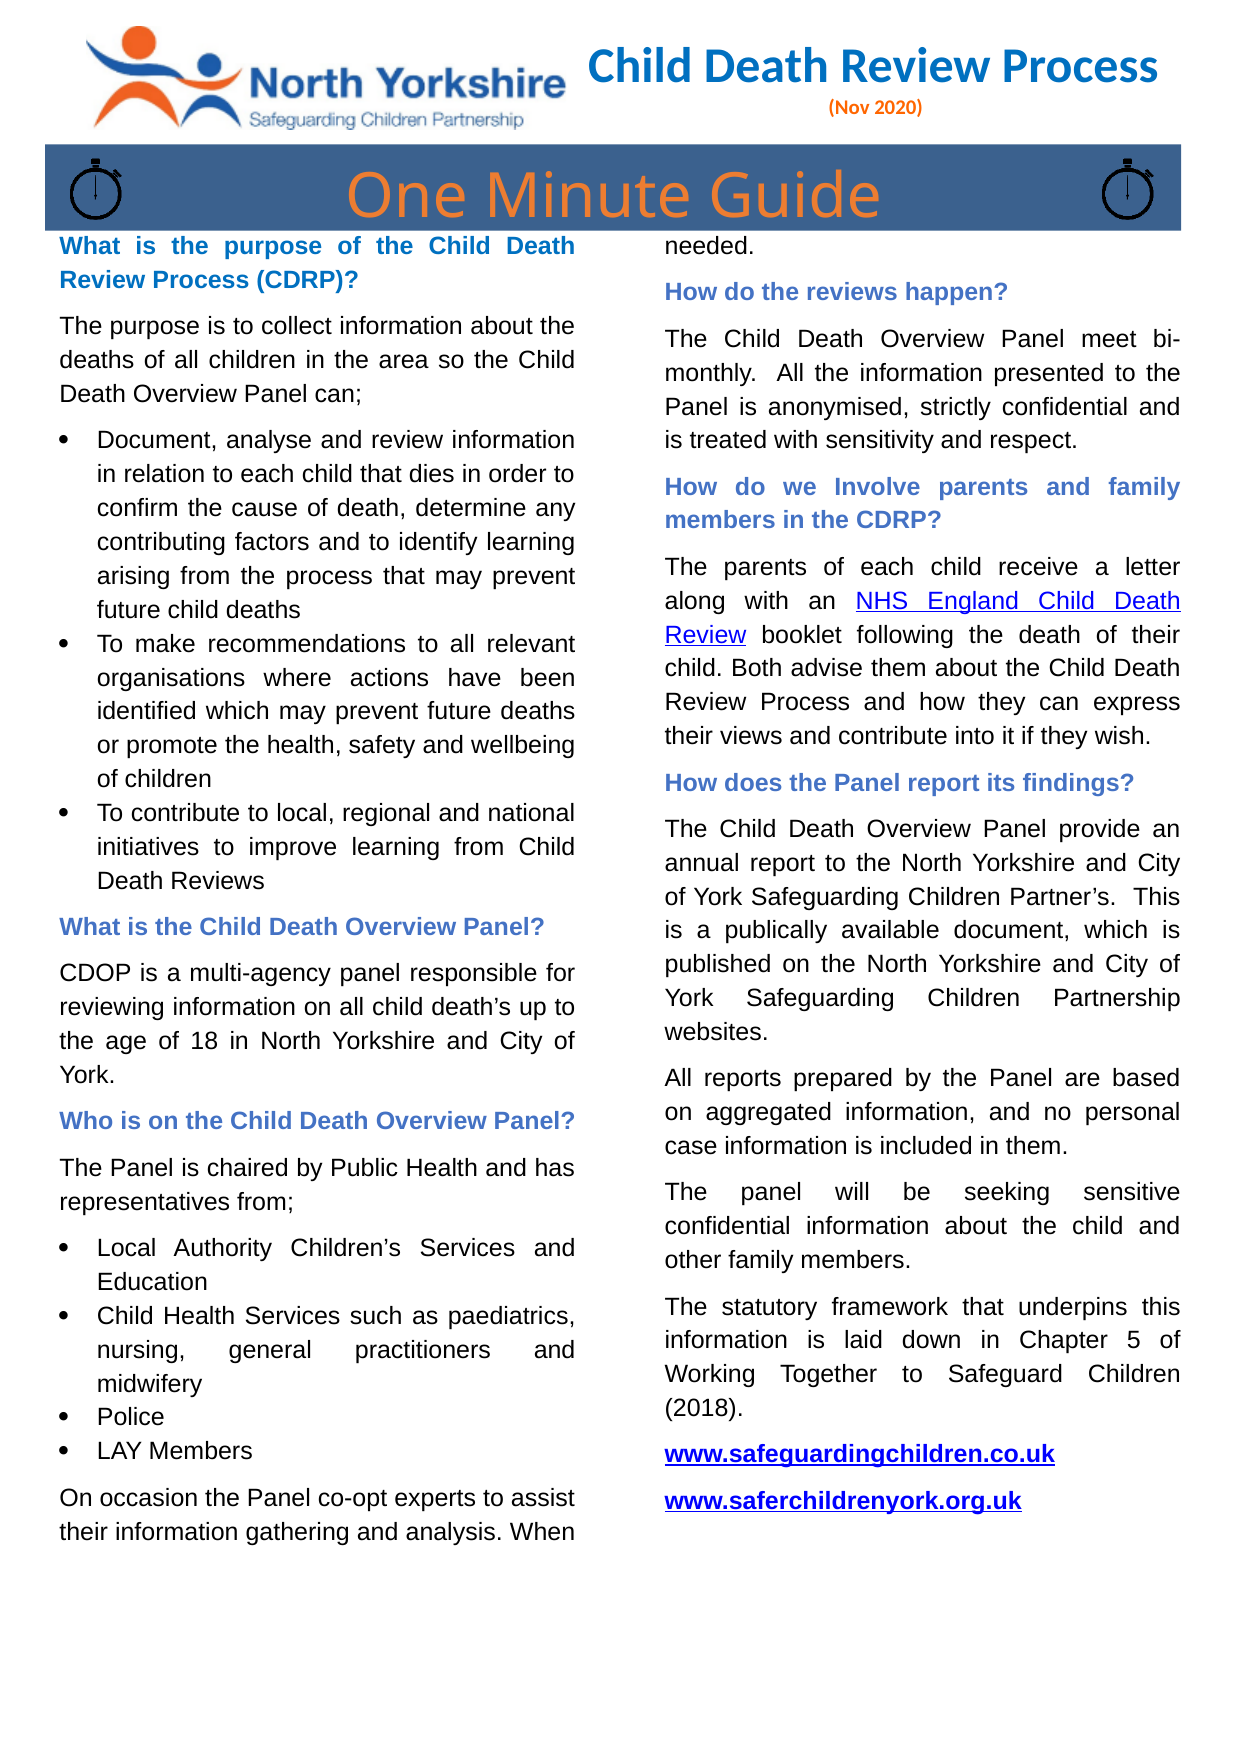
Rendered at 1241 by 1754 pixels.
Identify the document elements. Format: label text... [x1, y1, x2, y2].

picture [1091, 152, 1165, 226]
picture [86, 26, 567, 130]
text What is the purpose of the Child Death Review Process (CDRP)? [59, 231, 576, 294]
list Local Authority Children’s Services and Education [59, 1233, 576, 1296]
text www.safeguardingchildren.co.uk [664, 1439, 1181, 1468]
text The panel will be seeking sensitive confidential information about the child and other family members. [664, 1177, 1181, 1274]
text How does the Panel report its findings? [664, 767, 1181, 796]
list Child Health Services such as paediatrics, nursing, general practitioners and midwifery [59, 1301, 576, 1397]
text The Child Death Overview Panel meet bi-monthly. All the information presented to the Panel is anonymised, strictly confidential and is treated with sensitivity and respect. [664, 324, 1181, 454]
text Who is on the Child Death Overview Panel? [59, 1106, 576, 1135]
text The parents of each child receive a letter along with an NHS England Child Death Review booklet following the death of their child. Both advise them about the Child Death Review Process and how they can express their views and contribute into it if they wish. [664, 552, 1181, 750]
text The Panel is chaired by Public Health and has representatives from; [59, 1153, 576, 1215]
text www.saferchildrenyork.org.uk [664, 1486, 1181, 1514]
text All reports prepared by the Panel are based on aggregated information, and no personal case information is included in them. [664, 1063, 1181, 1160]
list LAY Members [59, 1436, 576, 1465]
text What is the Child Death Overview Panel? [59, 912, 576, 941]
text The purpose is to collect information about the deaths of all children in the area so the Child Death Overview Panel can; [59, 311, 576, 408]
text The statutory framework that underpins this information is laid down in Chapter 5 of Working Together to Safeguard Children (2018). [664, 1291, 1181, 1422]
text On occasion the Panel co-opt experts to assist their information gathering and analysis. When needed. [59, 1483, 576, 1545]
list Document, analyse and review information in relation to each child that dies in order to confirm the cause of death, determine any contributing factors and to identify learning arising from the process that may prevent future child deaths [59, 425, 576, 623]
list To make recommendations to all relevant organisations where actions have been identified which may prevent future deaths or promote the health, safety and wellbeing of children [59, 628, 576, 793]
list To contribute to local, regional and national initiatives to improve learning from Child Death Reviews [59, 798, 576, 894]
text How do we Involve parents and family members in the CDRP? [664, 472, 1181, 534]
list Police [59, 1402, 576, 1431]
text On occasion the Panel co-opt experts to assist their information gathering and analysis. When needed. [664, 231, 1181, 260]
text How do the reviews happen? [664, 277, 1181, 306]
text The Child Death Overview Panel provide an annual report to the North Yorkshire and City of York Safeguarding Children Partner’s. This is a publically available document, which is published on the North Yorkshire and City of York Safeguarding Children Partnership websites. [664, 814, 1181, 1046]
text CDOP is a multi-agency panel responsible for reviewing information on all child death’s up to the age of 18 in North Yorkshire and City of York. [59, 958, 576, 1089]
